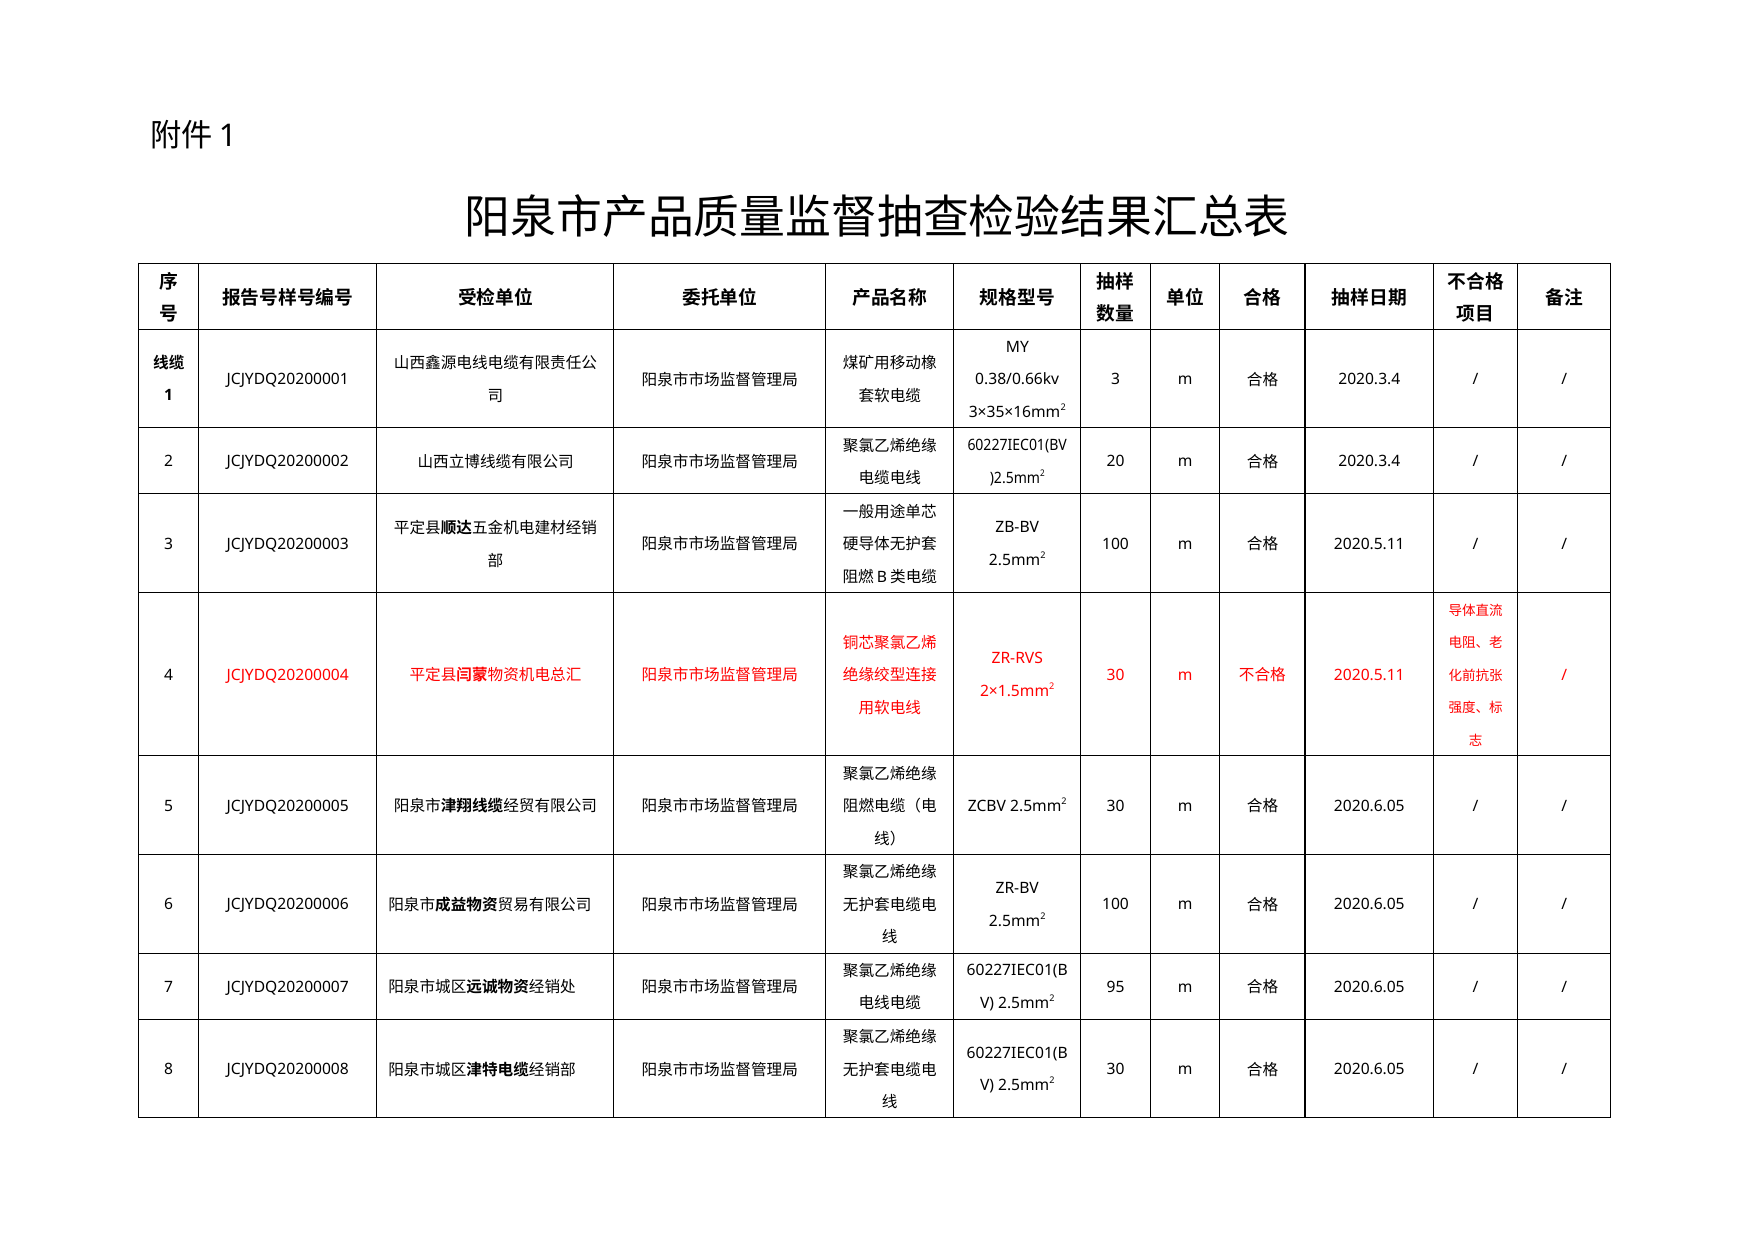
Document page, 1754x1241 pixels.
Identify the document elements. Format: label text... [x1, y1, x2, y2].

table_cell 平定县闫蒙物资机电总汇 [377, 593, 613, 755]
table_cell 2020.6.05 [1306, 756, 1433, 854]
table_header 产品名称 [826, 264, 953, 329]
table_cell 聚氯乙烯绝缘电缆电线 [826, 428, 953, 493]
table_cell 2020.6.05 [1306, 855, 1433, 952]
table_header 序号 [139, 264, 198, 329]
table_cell JCJYDQ20200004 [199, 593, 376, 755]
table_cell 阳泉市市场监督管理局 [614, 756, 825, 854]
table_cell / [1518, 954, 1610, 1018]
table_cell / [1518, 756, 1610, 854]
table_cell 聚氯乙烯绝缘无护套电缆电线 [826, 1020, 953, 1117]
table_cell 2020.5.11 [1306, 593, 1433, 755]
table_header 规格型号 [954, 264, 1080, 329]
table_cell 2020.6.05 [1306, 1020, 1433, 1117]
table_cell 导体直流电阻、老化前抗张强度、标志 [1434, 593, 1517, 755]
table_cell 聚氯乙烯绝缘无护套电缆电线 [826, 855, 953, 952]
table_cell 不合格 [1220, 593, 1304, 755]
text 阳泉市产品质量监督抽查检验结果汇总表 [150, 165, 1604, 263]
table_cell / [1518, 494, 1610, 592]
table_cell 30 [1081, 593, 1150, 755]
table_cell / [1434, 954, 1517, 1018]
table_cell 100 [1081, 855, 1150, 952]
table_cell 20 [1081, 428, 1150, 493]
table_cell JCJYDQ20200003 [199, 494, 376, 592]
table_cell JCJYDQ20200006 [199, 855, 376, 952]
table_cell 阳泉市成益物资贸易有限公司 [377, 855, 613, 952]
table_cell 煤矿用移动橡套软电缆 [826, 330, 953, 427]
table_cell 60227IEC01(BV) 2.5mm2 [954, 1020, 1080, 1117]
table_cell / [1434, 330, 1517, 427]
table_cell ZR-BV 2.5mm2 [954, 855, 1080, 952]
table_cell 山西鑫源电线电缆有限责任公司 [377, 330, 613, 427]
table_header 受检单位 [377, 264, 613, 329]
table_cell m [1151, 756, 1219, 854]
table_cell / [1518, 1020, 1610, 1117]
table_cell 2020.3.4 [1306, 330, 1433, 427]
table_cell 2 [139, 428, 198, 493]
table_cell 阳泉市市场监督管理局 [614, 954, 825, 1018]
table_cell / [1518, 855, 1610, 952]
table_cell 合格 [1220, 494, 1304, 592]
table_cell 合格 [1220, 330, 1304, 427]
table_header 抽样数量 [1081, 264, 1150, 329]
table_cell m [1151, 330, 1219, 427]
table_cell 阳泉市市场监督管理局 [614, 855, 825, 952]
table_cell 合格 [1220, 428, 1304, 493]
table_cell 铜芯聚氯乙烯绝缘绞型连接用软电线 [826, 593, 953, 755]
table_cell ZR-RVS 2×1.5mm2 [954, 593, 1080, 755]
table_cell 阳泉市市场监督管理局 [614, 494, 825, 592]
table_cell 60227IEC01(BV) 2.5mm2 [954, 954, 1080, 1018]
table_cell 阳泉市津翔线缆经贸有限公司 [377, 756, 613, 854]
table_cell / [1434, 1020, 1517, 1117]
table_header 单位 [1151, 264, 1219, 329]
table_cell m [1151, 593, 1219, 755]
table_cell / [1434, 855, 1517, 952]
table_cell 阳泉市城区远诚物资经销处 [377, 954, 613, 1018]
table_header 报告号样号编号 [199, 264, 376, 329]
table_cell 6 [139, 855, 198, 952]
table_cell JCJYDQ20200001 [199, 330, 376, 427]
table_header 抽样日期 [1306, 264, 1433, 329]
table_cell JCJYDQ20200005 [199, 756, 376, 854]
table_cell 7 [139, 954, 198, 1018]
table_cell / [1518, 428, 1610, 493]
table_cell m [1151, 855, 1219, 952]
table_cell / [1434, 756, 1517, 854]
table_header 备注 [1518, 264, 1610, 329]
table_header 合格 [1220, 264, 1304, 329]
table_cell 阳泉市市场监督管理局 [614, 1020, 825, 1117]
table_cell 山西立博线缆有限公司 [377, 428, 613, 493]
table_cell 3 [1081, 330, 1150, 427]
table_cell MY 0.38/0.66kv 3×35×16mm2 [954, 330, 1080, 427]
table_cell 阳泉市市场监督管理局 [614, 330, 825, 427]
table_cell 30 [1081, 1020, 1150, 1117]
table_cell 5 [139, 756, 198, 854]
table_cell m [1151, 494, 1219, 592]
table_cell 线缆1 [139, 330, 198, 427]
table_cell 合格 [1220, 954, 1304, 1018]
table_cell / [1518, 330, 1610, 427]
table_cell 30 [1081, 756, 1150, 854]
table_cell 聚氯乙烯绝缘阻燃电缆（电线） [826, 756, 953, 854]
table_cell m [1151, 954, 1219, 1018]
table_cell 8 [139, 1020, 198, 1117]
table_cell / [1434, 494, 1517, 592]
table_cell JCJYDQ20200007 [199, 954, 376, 1018]
table_header 不合格项目 [1434, 264, 1517, 329]
table_cell 阳泉市市场监督管理局 [614, 428, 825, 493]
table_cell 阳泉市市场监督管理局 [614, 593, 825, 755]
table_cell 100 [1081, 494, 1150, 592]
table_cell 2020.6.05 [1306, 954, 1433, 1018]
text 附件1 [150, 100, 1604, 165]
table_cell 阳泉市城区津特电缆经销部 [377, 1020, 613, 1117]
table_cell 4 [139, 593, 198, 755]
table_cell 平定县顺达五金机电建材经销部 [377, 494, 613, 592]
table_cell 2020.5.11 [1306, 494, 1433, 592]
table_cell JCJYDQ20200002 [199, 428, 376, 493]
table_cell / [1518, 593, 1610, 755]
table_cell 60227IEC01(BV)2.5mm2 [954, 428, 1080, 493]
table_cell m [1151, 428, 1219, 493]
table_cell 95 [1081, 954, 1150, 1018]
table_cell 聚氯乙烯绝缘电线电缆 [826, 954, 953, 1018]
table_cell ZCBV 2.5mm2 [954, 756, 1080, 854]
table_cell 合格 [1220, 756, 1304, 854]
table_cell 一般用途单芯硬导体无护套阻燃B类电缆 [826, 494, 953, 592]
table_cell 3 [139, 494, 198, 592]
table_cell / [1434, 428, 1517, 493]
table_cell JCJYDQ20200008 [199, 1020, 376, 1117]
table_cell ZB-BV 2.5mm2 [954, 494, 1080, 592]
table_cell m [1151, 1020, 1219, 1117]
table_cell 合格 [1220, 855, 1304, 952]
table_header 委托单位 [614, 264, 825, 329]
table_cell 合格 [1220, 1020, 1304, 1117]
table_cell 2020.3.4 [1306, 428, 1433, 493]
